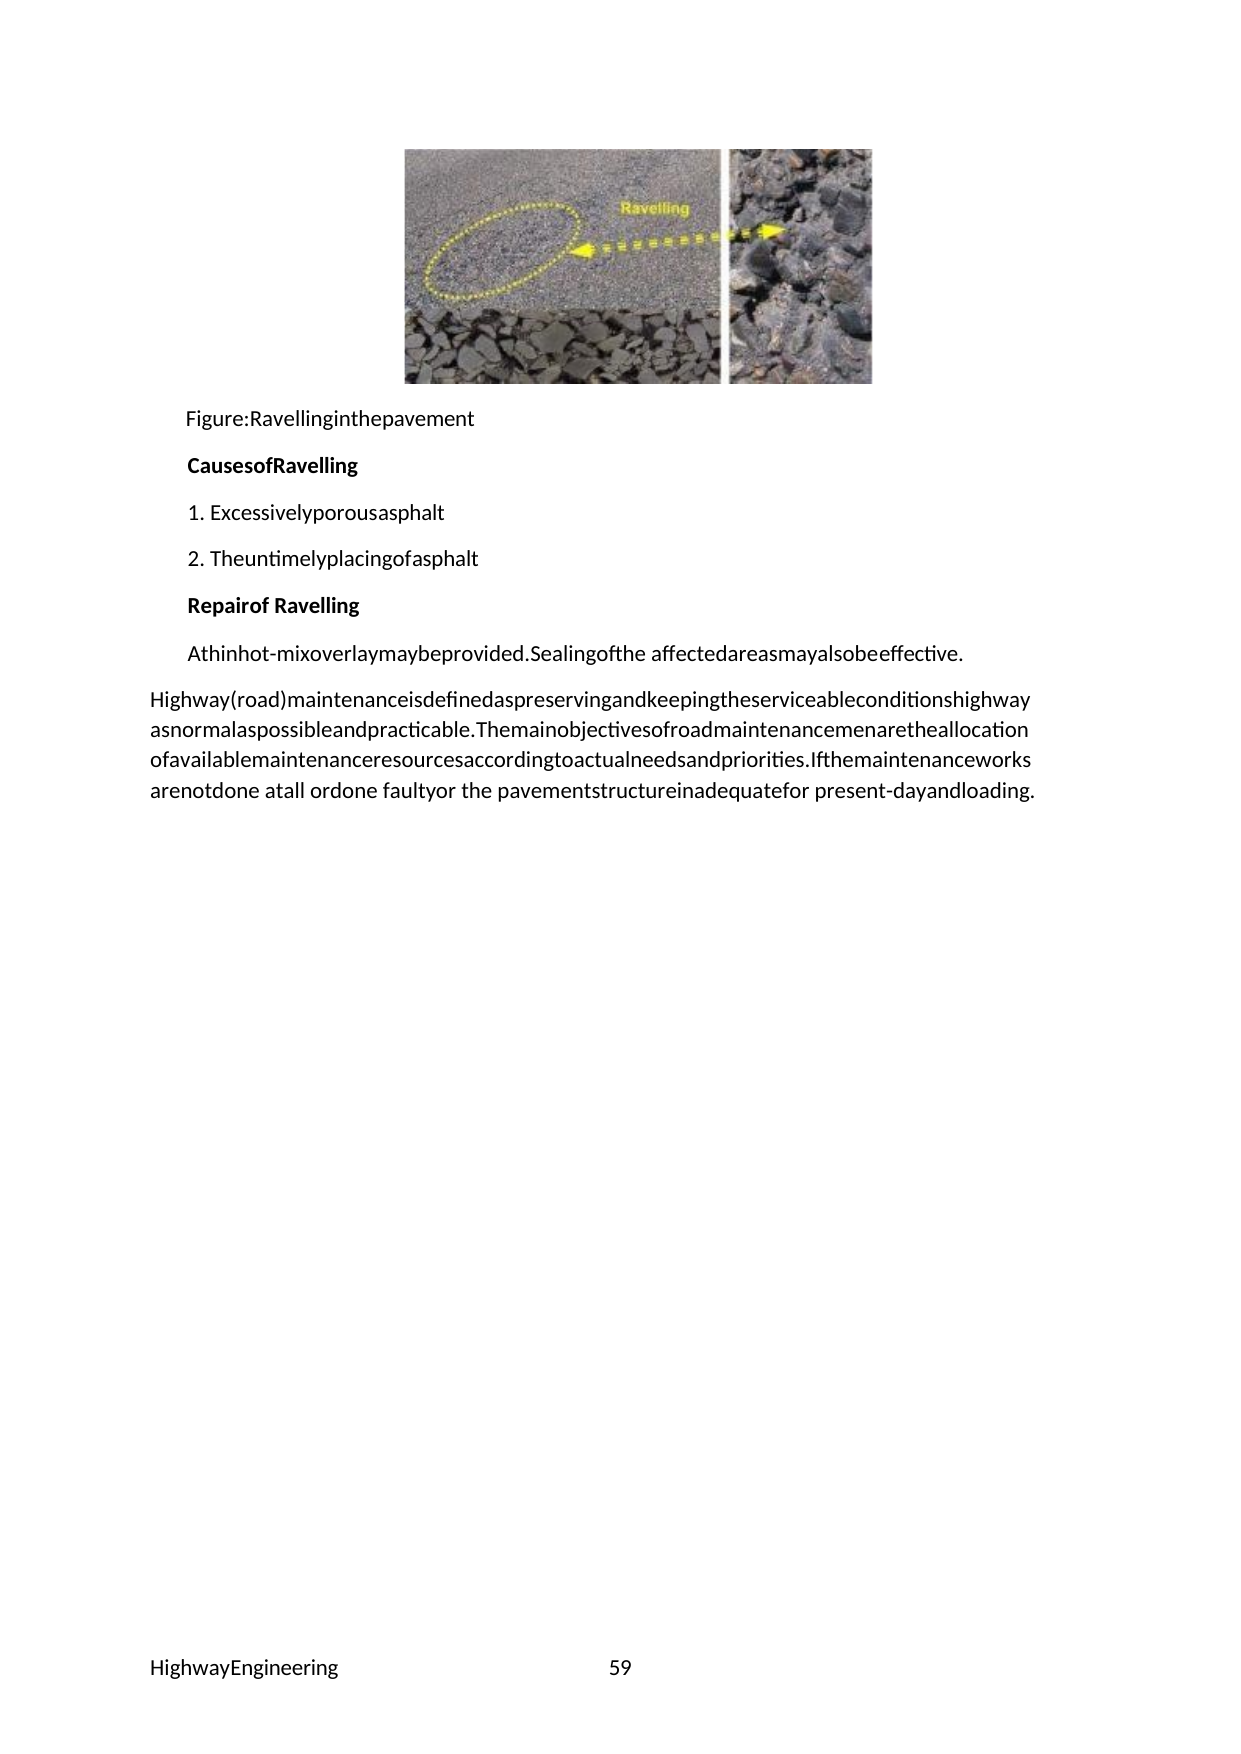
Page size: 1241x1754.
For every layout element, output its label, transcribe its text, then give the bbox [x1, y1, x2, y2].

text CausesofRavelling [187, 451, 1093, 479]
text Figure:Ravellinginthepavement [186, 404, 1093, 432]
text Athinhot-mixoverlaymaybeprovided.Sealingofthe affectedareasmayalsobeeffective. [187, 639, 1093, 667]
text Repairof Ravelling [187, 592, 1093, 620]
list Excessivelyporousasphalt [187, 498, 1093, 526]
text Highway(road)maintenanceisdefinedaspreservingandkeepingtheserviceableconditionshighway asnormalaspossibleandpracticable.Themainobjectivesofroadmaintenancemenaretheallocation ofavailablemaintenanceresourcesaccordingtoactualneedsandpriorities.Ifthemaintenanceworks arenotdone atall ordone faultyor the pavementstructureinadequatefor present-dayandloading. [150, 685, 1091, 804]
list Theuntimelyplacingofasphalt [187, 544, 1093, 572]
picture [404, 149, 873, 384]
